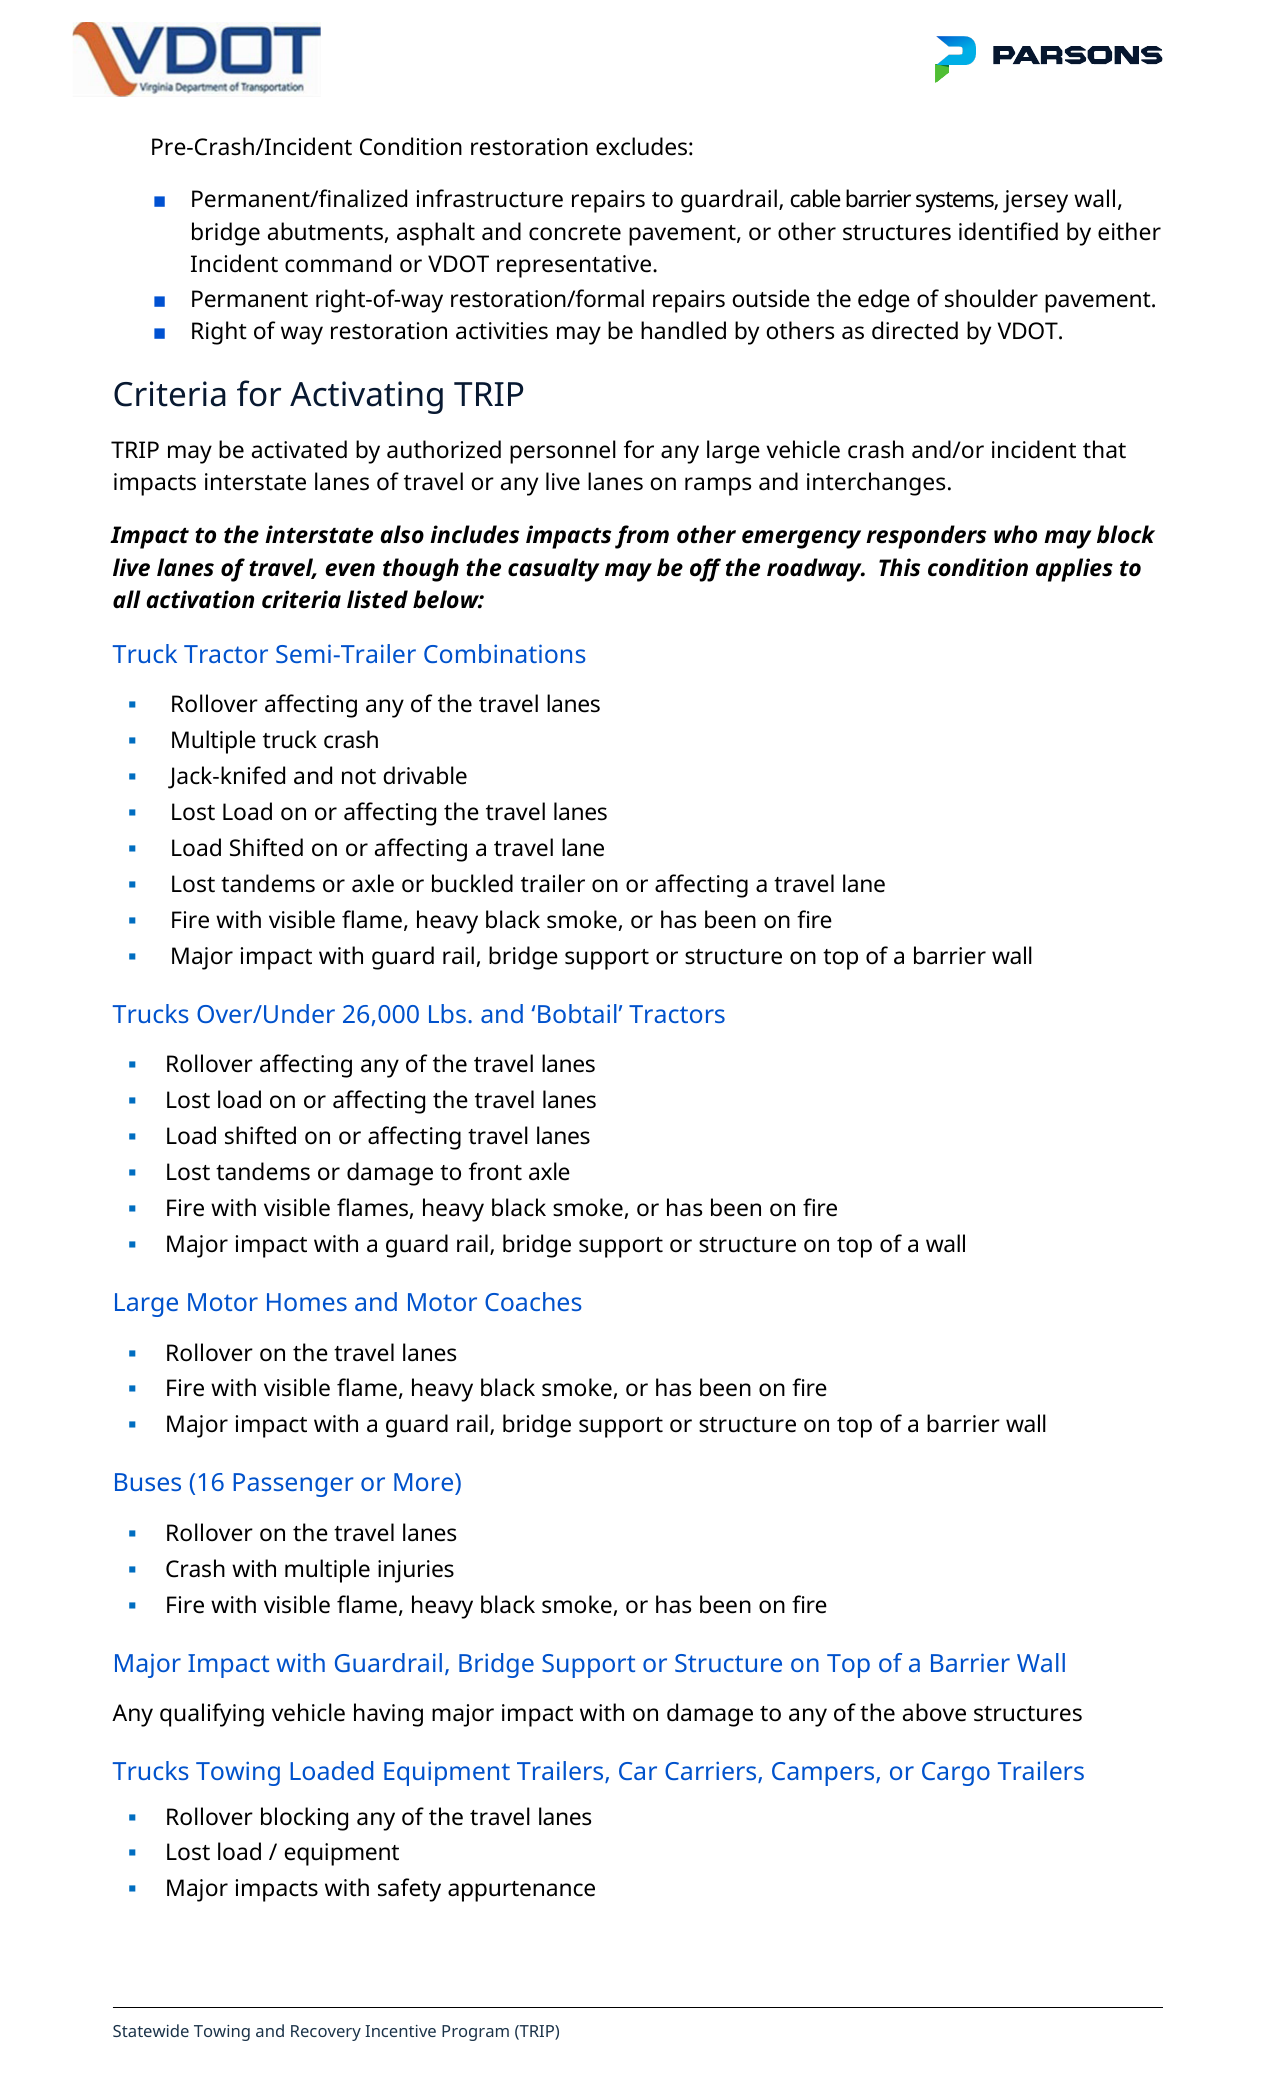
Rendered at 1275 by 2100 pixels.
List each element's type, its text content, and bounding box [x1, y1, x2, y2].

list Major impact with a guard rail, bridge support or structure on top of a wall [127, 1228, 1162, 1259]
list Fire with visible flame, heavy black smoke, or has been on fire [127, 1589, 1162, 1620]
list Lost load / equipment [127, 1836, 1162, 1868]
list Lost Load on or affecting the travel lanes [127, 796, 1162, 827]
list Lost tandems or damage to front axle [127, 1156, 1162, 1187]
text Impact to the interstate also includes impacts from other emergency responders who may block live lanes of travel, even though the casualty may be off the roadway. This condition applies to all activation criteria listed below: [111, 519, 1162, 615]
list Rollover affecting any of the travel lanes [127, 688, 1162, 719]
subtitle Major Impact with Guardrail, Bridge Support or Structure on Top of a Barrier Wall [112, 1645, 1162, 1679]
subtitle Large Motor Homes and Motor Coaches [112, 1285, 1162, 1319]
list Rollover on the travel lanes [127, 1336, 1162, 1368]
list Fire with visible flame, heavy black smoke, or has been on fire [127, 1372, 1162, 1404]
list Major impacts with safety appurtenance [127, 1872, 1162, 1903]
list Fire with visible flame, heavy black smoke, or has been on fire [127, 904, 1162, 935]
subtitle Trucks Towing Loaded Equipment Trailers, Car Carriers, Campers, or Cargo Trailers [112, 1754, 1162, 1788]
subtitle Criteria for Activating TRIP [112, 371, 1162, 417]
subtitle Truck Tractor Semi-Trailer Combinations [112, 637, 1162, 671]
list Multiple truck crash [127, 724, 1162, 756]
list Lost load on or affecting the travel lanes [127, 1084, 1162, 1116]
picture [72, 22, 322, 98]
text Any qualifying vehicle having major impact with on damage to any of the above structures [112, 1697, 1162, 1728]
list Rollover blocking any of the travel lanes [127, 1800, 1162, 1832]
list Fire with visible flames, heavy black smoke, or has been on fire [127, 1192, 1162, 1223]
list Jack-knifed and not drivable [127, 760, 1162, 791]
list Permanent right-of-way restoration/formal repairs outside the edge of shoulder pavement. [152, 283, 1162, 314]
subtitle Trucks Over/Under 26,000 Lbs. and ‘Bobtail’ Tractors [112, 997, 1162, 1031]
picture [935, 35, 976, 83]
list Right of way restoration activities may be handled by others as directed by VDOT. [152, 315, 1162, 346]
list Crash with multiple injuries [127, 1553, 1162, 1584]
list Rollover affecting any of the travel lanes [127, 1048, 1162, 1079]
list Lost tandems or axle or buckled trailer on or affecting a travel lane [127, 868, 1162, 899]
list Rollover on the travel lanes [127, 1517, 1162, 1548]
list Permanent/finalized infrastructure repairs to guardrail, cable barrier systems, jersey wall, bridge abutments, asphalt and concrete pavement, or other structures identified by either Incident command or VDOT representative. [152, 183, 1162, 279]
list Major impact with a guard rail, bridge support or structure on top of a barrier wall [127, 1408, 1162, 1439]
list Load shifted on or affecting travel lanes [127, 1120, 1162, 1151]
subtitle Buses (16 Passenger or More) [112, 1465, 1162, 1499]
list Load Shifted on or affecting a travel lane [127, 832, 1162, 863]
text TRIP may be activated by authorized personnel for any large vehicle crash and/or incident that impacts interstate lanes of travel or any live lanes on ramps and interchanges. [111, 434, 1162, 497]
list Major impact with guard rail, bridge support or structure on top of a barrier wall [127, 940, 1162, 971]
text Pre-Crash/Incident Condition restoration excludes: [150, 131, 1162, 162]
